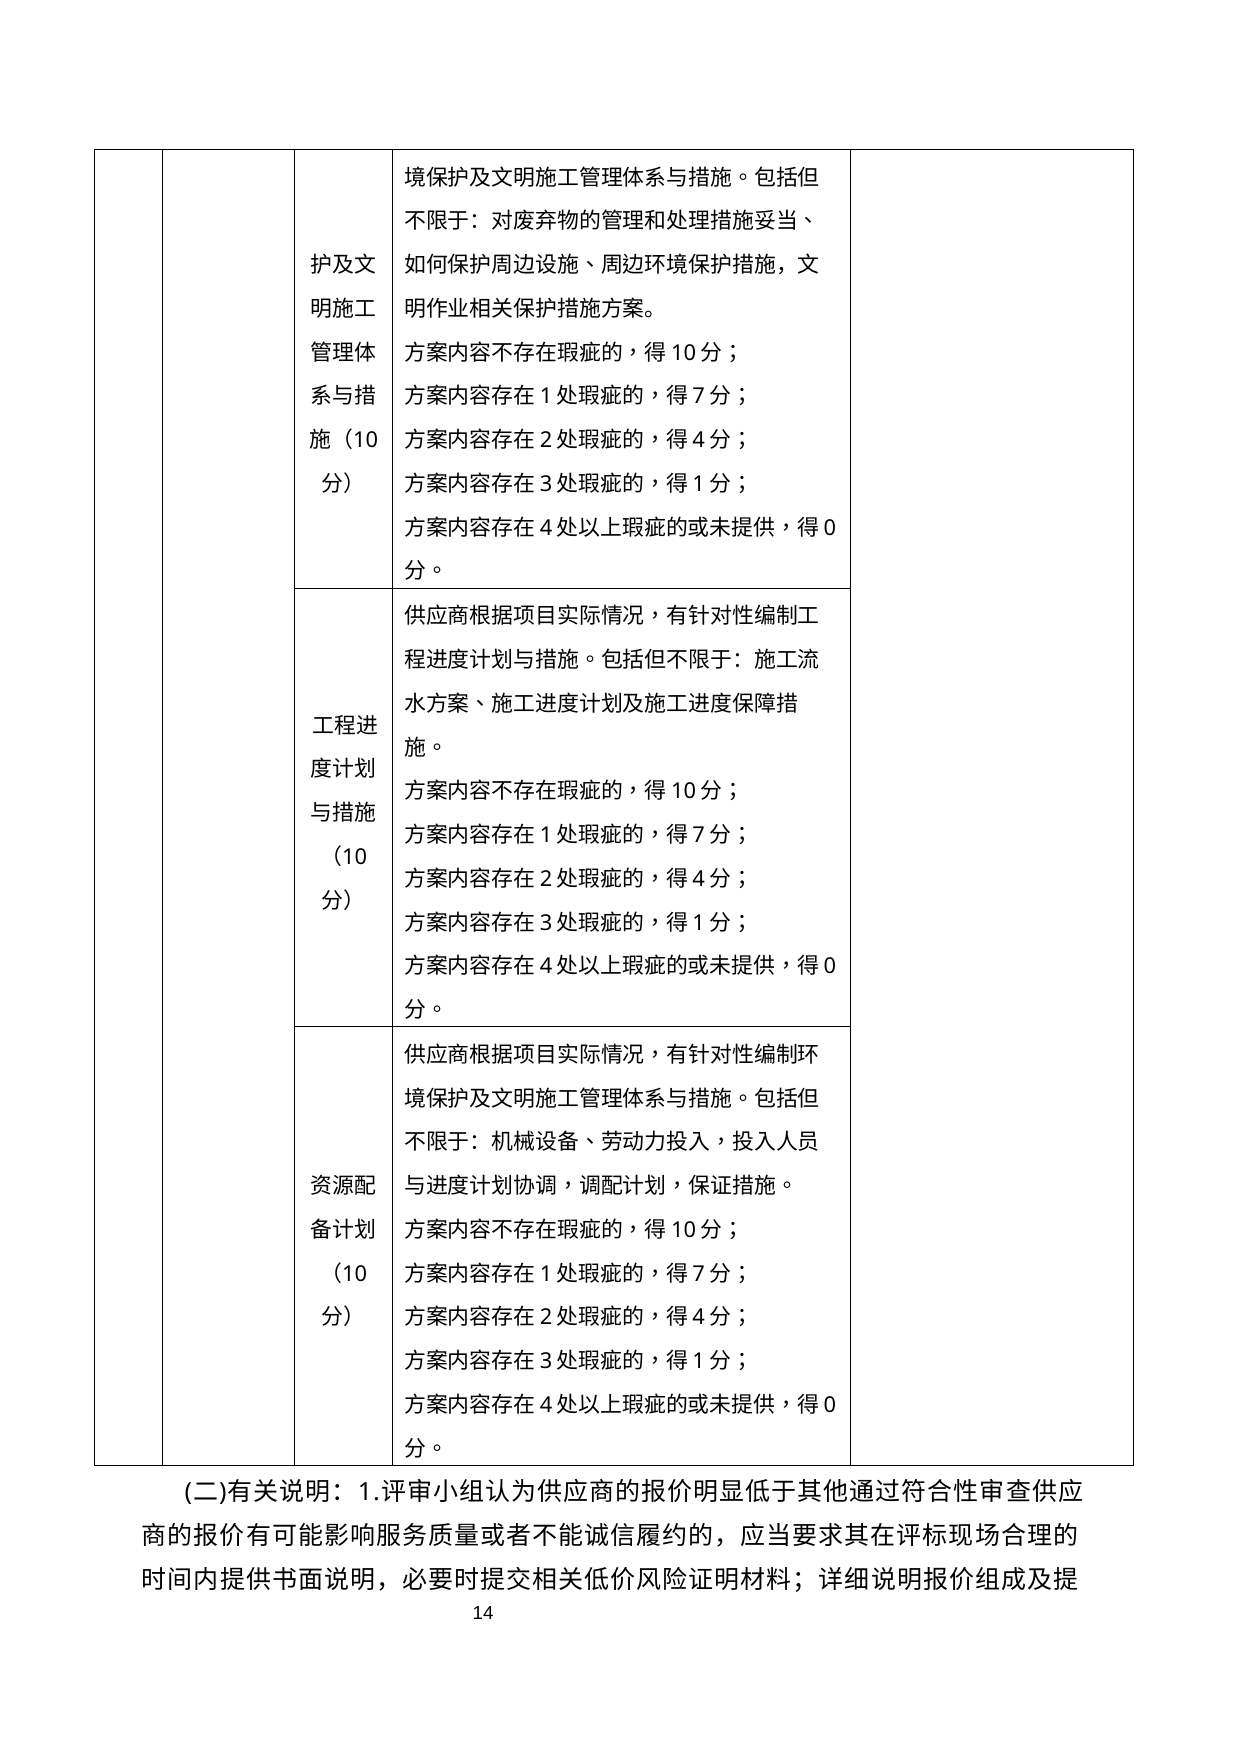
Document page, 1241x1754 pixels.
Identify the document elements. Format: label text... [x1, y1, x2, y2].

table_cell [393, 150, 850, 588]
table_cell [295, 150, 392, 588]
table_cell 工程进度计划与措施（10分） [295, 589, 392, 1026]
table_cell 资源配备计划（10分） [295, 1027, 392, 1465]
table_cell 供应商根据项目实际情况，有针对性编制工程进度计划与措施。包括但不限于：施工流水方案、施工进度计划及施工进度保障措施。 方案内容不存在瑕疵的，得10分； 方案内容存在1处瑕疵的，得7分； 方案内容存在2处瑕疵的，得4分； 方案内容存在3处瑕疵的，得1分； 方案内容存在4处以上瑕疵的或未提供，得0分。 [393, 589, 850, 1026]
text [142, 1466, 1104, 1597]
table_cell 供应商根据项目实际情况，有针对性编制环境保护及文明施工管理体系与措施。包括但不限于：机械设备、劳动力投入，投入人员与进度计划协调，调配计划，保证措施。 方案内容不存在瑕疵的，得10分； 方案内容存在1处瑕疵的，得7分； 方案内容存在2处瑕疵的，得4分； 方案内容存在3处瑕疵的，得1分； 方案内容存在4处以上瑕疵的或未提供，得0分。 [393, 1027, 850, 1465]
